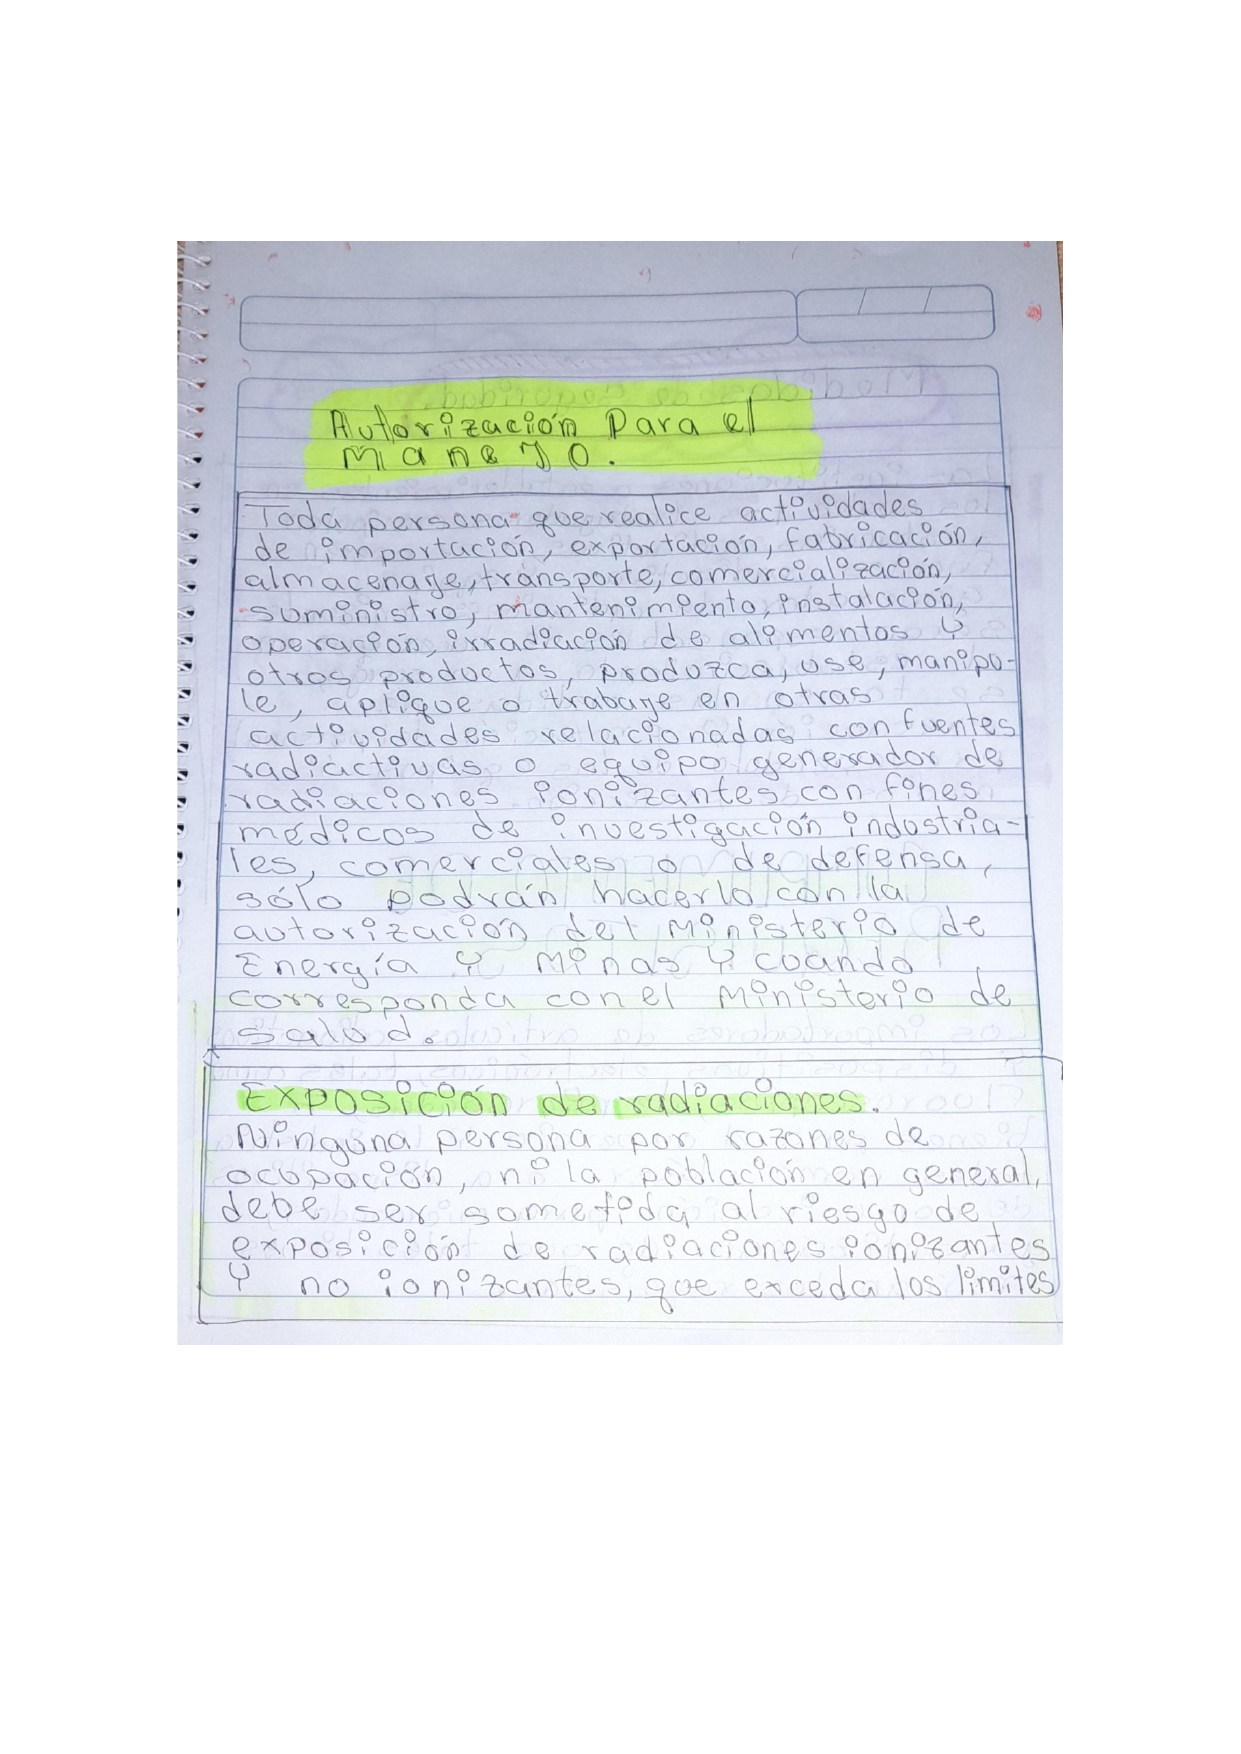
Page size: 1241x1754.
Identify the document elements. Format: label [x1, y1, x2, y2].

picture [177, 241, 1063, 1345]
